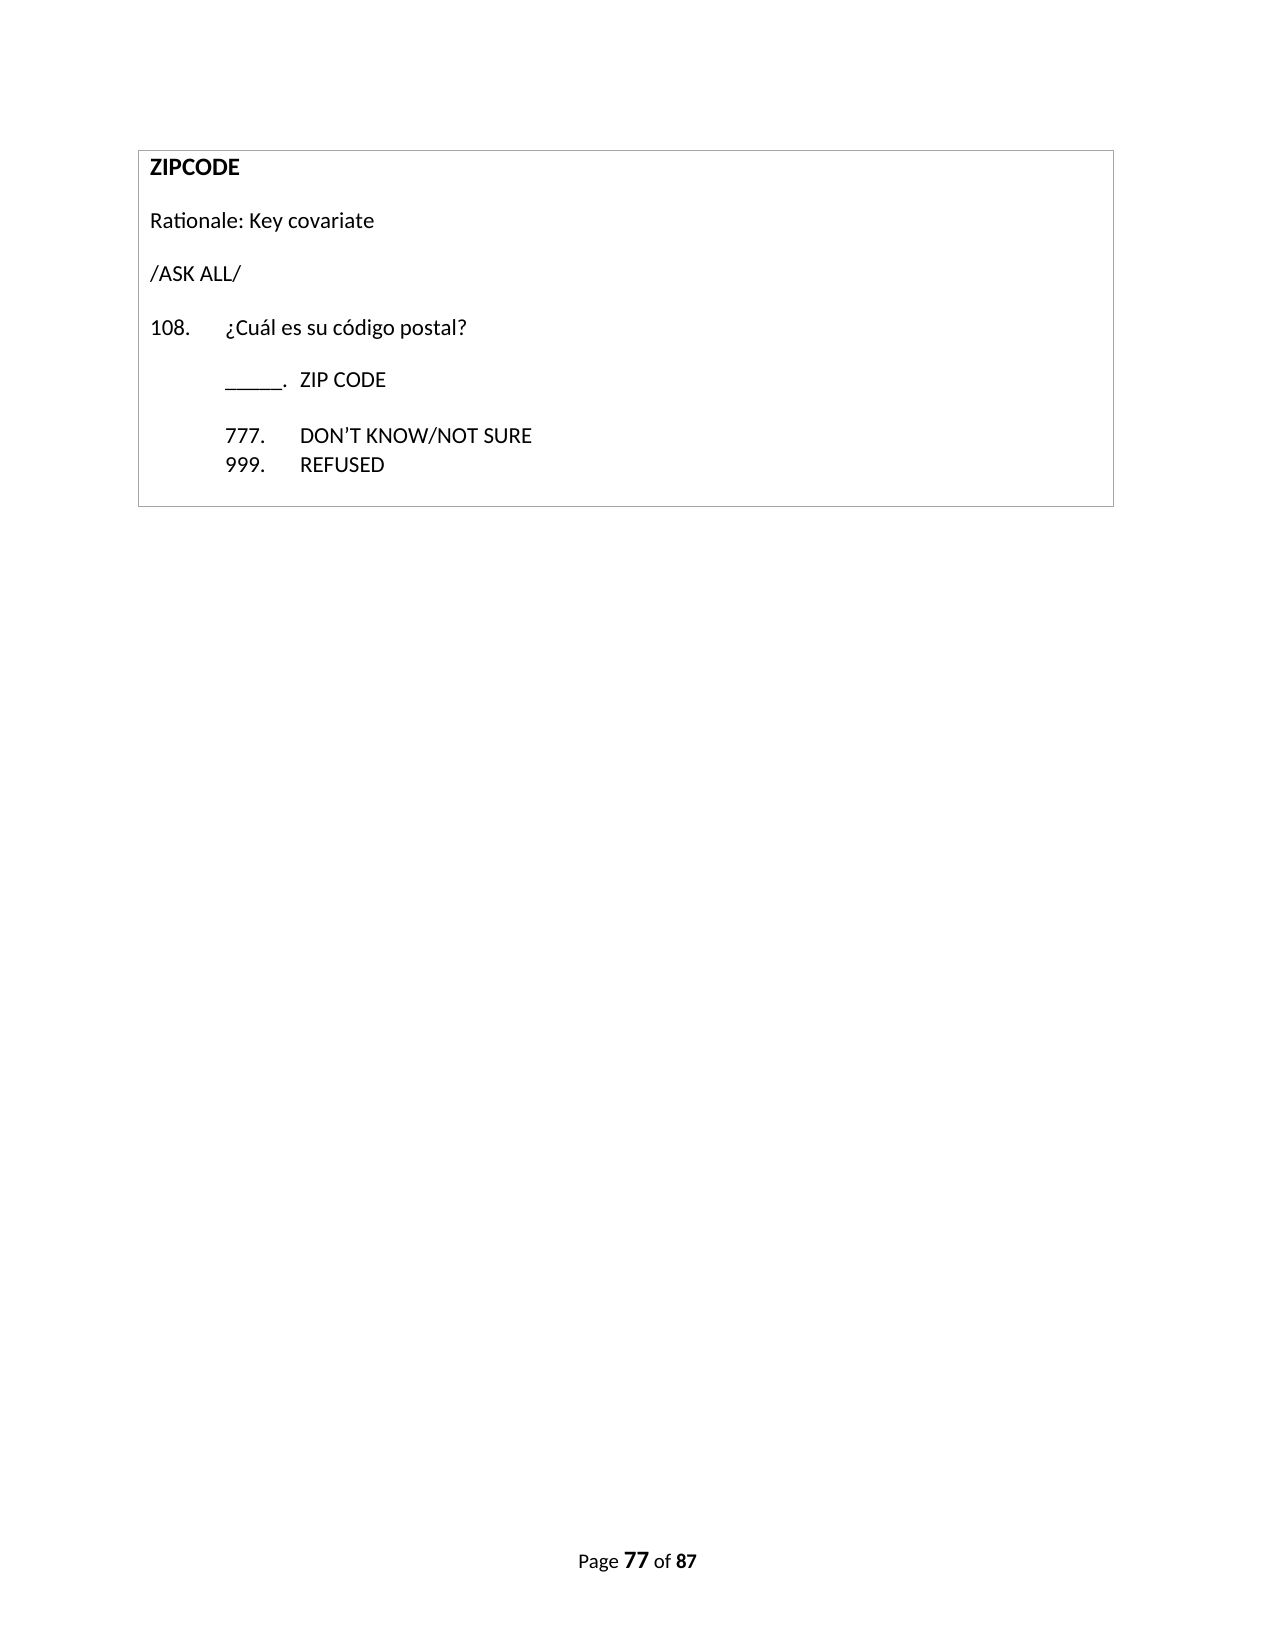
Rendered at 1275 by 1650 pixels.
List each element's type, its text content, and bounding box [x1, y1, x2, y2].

table_cell zipcode Rationale: Key covariate /ASK ALL/ 108. ¿Cuál es su código postal? _____. zip code 777. DON’T KNOW/NOT SURE 999. REFUSED [139, 151, 1113, 506]
